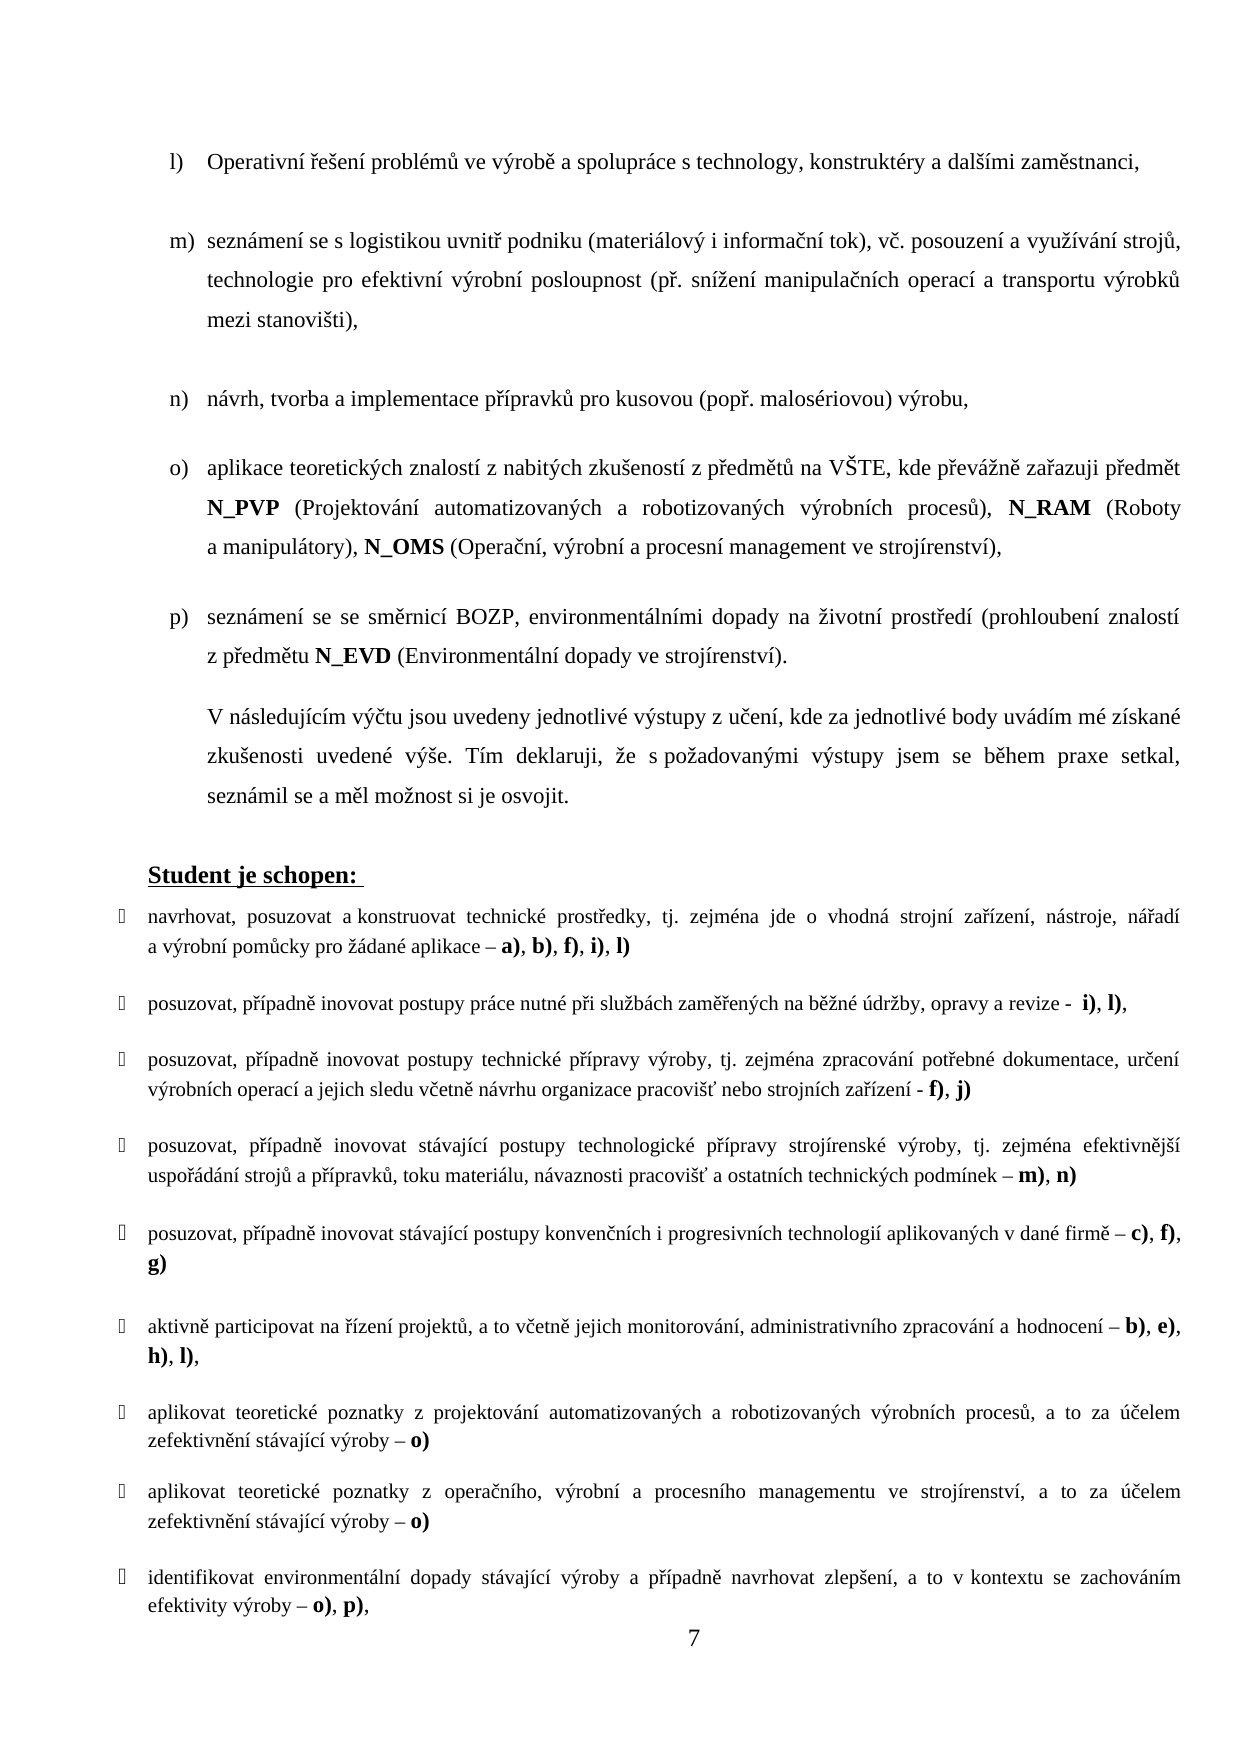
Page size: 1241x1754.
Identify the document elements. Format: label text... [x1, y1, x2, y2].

list posuzovat, případně inovovat postupy práce nutné při službách zaměřených na běžné údržby, opravy a revize - i), l), [118, 989, 1181, 1016]
list aplikovat teoretické poznatky z operačního, výrobní a procesního managementu ve strojírenství, a to za účelem zefektivnění stávající výroby – o) [118, 1479, 1181, 1533]
list aplikovat teoretické poznatky z projektování automatizovaných a robotizovaných výrobních procesů, a to za účelem zefektivnění stávající výroby – o) [118, 1400, 1181, 1452]
list seznámení se s logistikou uvnitř podniku (materiálový i informační tok), vč. posouzení a využívání strojů, technologie pro efektivní výrobní posloupnost (př. snížení manipulačních operací a transportu výrobků mezi stanovišti), [169, 227, 1181, 332]
text Student je schopen: [148, 861, 1181, 889]
list identifikovat environmentální dopady stávající výroby a případně navrhovat zlepšení, a to v kontextu se zachováním efektivity výroby – o), p), [118, 1565, 1181, 1617]
list Operativní řešení problémů ve výrobě a spolupráce s technology, konstruktéry a dalšími zaměstnanci, [169, 148, 1181, 174]
list posuzovat, případně inovovat postupy technické přípravy výroby, tj. zejména zpracování potřebné dokumentace, určení výrobních operací a jejich sledu včetně návrhu organizace pracovišť nebo strojních zařízení - f), j) [118, 1047, 1181, 1102]
list návrh, tvorba a implementace přípravků pro kusovou (popř. malosériovou) výrobu, [169, 384, 1181, 411]
list posuzovat, případně inovovat stávající postupy konvenčních i progresivních technologií aplikovaných v dané firmě – c), f), g) [118, 1219, 1181, 1275]
list seznámení se se směrnicí BOZP, environmentálními dopady na životní prostředí (prohloubení znalostí z předmětu N_EVD (Environmentální dopady ve strojírenství). [169, 603, 1181, 669]
list navrhovat, posuzovat a konstruovat technické prostředky, tj. zejména jde o vhodná strojní zařízení, nástroje, nářadí a výrobní pomůcky pro žádané aplikace – a), b), f), i), l) [118, 904, 1181, 958]
text V následujícím výčtu jsou uvedeny jednotlivé výstupy z učení, kde za jednotlivé body uvádím mé získané zkušenosti uvedené výše. Tím deklaruji, že s požadovanými výstupy jsem se během praxe setkal, seznámil se a měl možnost si je osvojit. [207, 703, 1181, 808]
list posuzovat, případně inovovat stávající postupy technologické přípravy strojírenské výroby, tj. zejména efektivnější uspořádání strojů a přípravků, toku materiálu, návaznosti pracovišť a ostatních technických podmínek – m), n) [118, 1133, 1181, 1187]
list aktivně participovat na řízení projektů, a to včetně jejich monitorování, administrativního zpracování a hodnocení – b), e), h), l), [118, 1312, 1181, 1369]
list aplikace teoretických znalostí z nabitých zkušeností z předmětů na VŠTE, kde převážně zařazuji předmět N_PVP (Projektování automatizovaných a robotizovaných výrobních procesů), N_RAM (Roboty a manipulátory), N_OMS (Operační, výrobní a procesní management ve strojírenství), [169, 454, 1181, 559]
